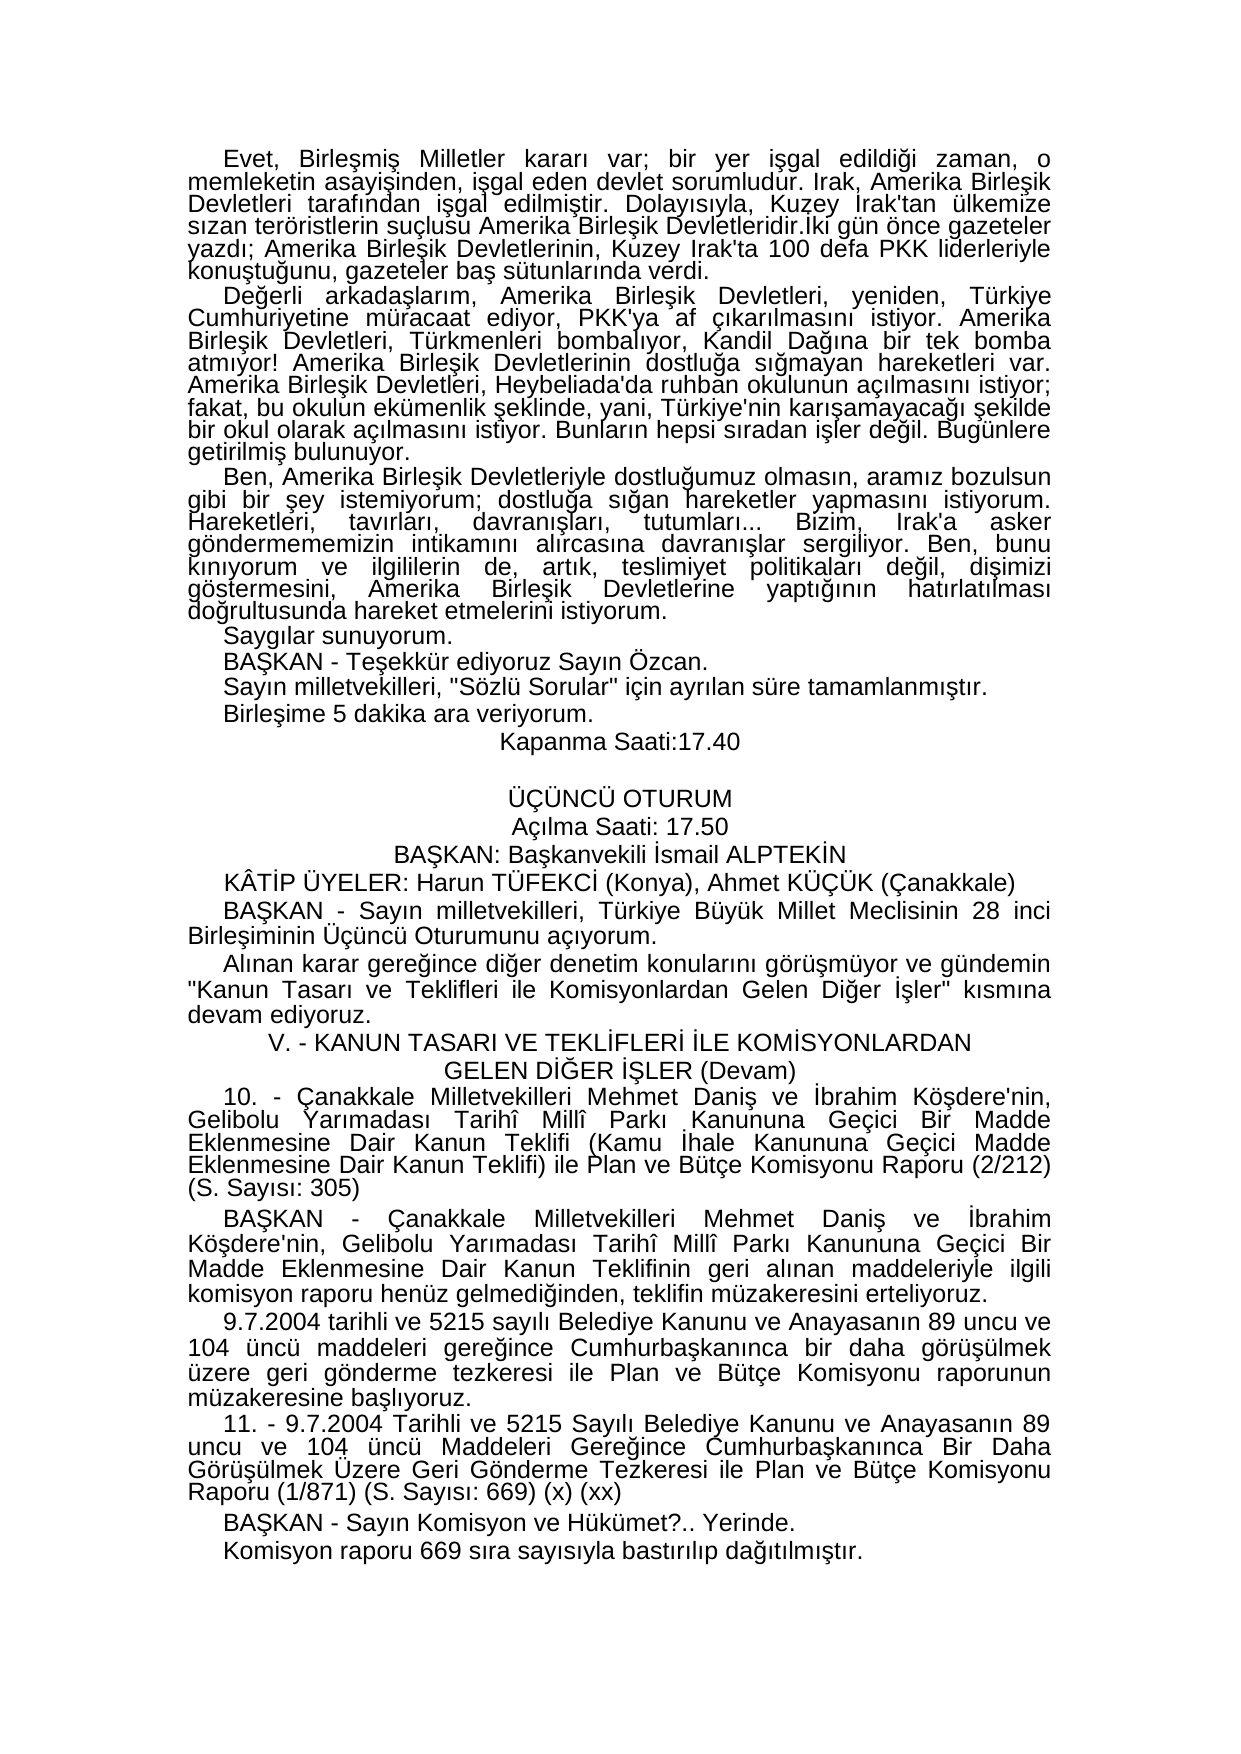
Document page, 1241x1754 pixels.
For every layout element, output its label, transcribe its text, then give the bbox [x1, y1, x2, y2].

text Sayın milletvekilleri, "Sözlü Sorular" için ayrılan süre tamamlanmıştır. [187, 677, 1053, 699]
text Açılma Saati: 17.50 [187, 815, 1053, 840]
text Ben, Amerika Birleşik Devletleriyle dostluğumuz olmasın, aramız bozulsun gibi bir şey istemiyorum; dostluğa sığan hareketler yapmasını istiyorum. Hareketleri, tavırları, davranışları, tutumları... Bizim, Irak'a asker göndermememizin intikamını alırcasına davranışlar sergiliyor. Ben, bunu kınıyorum ve ilgililerin de, artık, teslimiyet politikaları değil, dişimizi göstermesini, Amerika Birleşik Devletlerine yaptığının hatırlatılması doğrultusunda hareket etmelerini istiyorum. [187, 468, 1053, 624]
text BAŞKAN - Teşekkür ediyoruz Sayın Özcan. [187, 652, 1053, 674]
text BAŞKAN: Başkanvekili İsmail ALPTEKİN [187, 843, 1053, 868]
text 10. - Çanakkale Milletvekilleri Mehmet Daniş ve İbrahim Köşdere'nin, Gelibolu Yarımadası Tarihî Millî Parkı Kanununa Geçici Bir Madde Eklenmesine Dair Kanun Teklifi (Kamu İhale Kanununa Geçici Madde Eklenmesine Dair Kanun Teklifi) ile Plan ve Bütçe Komisyonu Raporu (2/212) (S. Sayısı: 305) [187, 1087, 1053, 1201]
text 9.7.2004 tarihli ve 5215 sayılı Belediye Kanunu ve Anayasanın 89 uncu ve 104 üncü maddeleri gereğince Cumhurbaşkanınca bir daha görüşülmek üzere geri gönderme tezkeresi ile Plan ve Bütçe Komisyonu raporunun müzakeresine başlıyoruz. [187, 1311, 1053, 1412]
text Kapanma Saati:17.40 [187, 731, 1053, 756]
text BAŞKAN - Çanakkale Milletvekilleri Mehmet Daniş ve İbrahim Köşdere'nin, Gelibolu Yarımadası Tarihî Millî Parkı Kanununa Geçici Bir Madde Eklenmesine Dair Kanun Teklifinin geri alınan maddeleriyle ilgili komisyon raporu henüz gelmediğinden, teklifin müzakeresini erteliyoruz. [187, 1207, 1053, 1308]
text Komisyon raporu 669 sıra sayısıyla bastırılıp dağıtılmıştır. [187, 1539, 1053, 1564]
text Saygılar sunuyorum. [187, 627, 1053, 649]
text BAŞKAN - Sayın milletvekilleri, Türkiye Büyük Millet Meclisinin 28 inci Birleşiminin Üçüncü Oturumunu açıyorum. [187, 899, 1053, 950]
text ÜÇÜNCÜ OTURUM [187, 787, 1053, 812]
text 11. - 9.7.2004 Tarihli ve 5215 Sayılı Belediye Kanunu ve Anayasanın 89 uncu ve 104 üncü Maddeleri Gereğince Cumhurbaşkanınca Bir Daha Görüşülmek Üzere Geri Gönderme Tezkeresi ile Plan ve Bütçe Komisyonu Raporu (1/871) (S. Sayısı: 669) (x) (xx) [187, 1414, 1053, 1505]
text V. - KANUN TASARI VE TEKLİFLERİ İLE KOMİSYONLARDAN [187, 1031, 1053, 1056]
text Alınan karar gereğince diğer denetim konularını görüşmüyor ve gündemin "Kanun Tasarı ve Teklifleri ile Komisyonlardan Gelen Diğer İşler" kısmına devam ediyoruz. [187, 953, 1053, 1028]
text Birleşime 5 dakika ara veriyorum. [187, 702, 1053, 728]
text GELEN DİĞER İŞLER (Devam) [187, 1059, 1053, 1084]
text BAŞKAN - Sayın Komisyon ve Hükümet?.. Yerinde. [187, 1511, 1053, 1536]
text Değerli arkadaşlarım, Amerika Birleşik Devletleri, yeniden, Türkiye Cumhuriyetine müracaat ediyor, PKK'ya af çıkarılmasını istiyor. Amerika Birleşik Devletleri, Türkmenleri bombalıyor, Kandil Dağına bir tek bomba atmıyor! Amerika Birleşik Devletlerinin dostluğa sığmayan hareketleri var. Amerika Birleşik Devletleri, Heybeliada'da ruhban okulunun açılmasını istiyor; fakat, bu okulun ekümenlik şeklinde, yani, Türkiye'nin karışamayacağı şekilde bir okul olarak açılmasını istiyor. Bunların hepsi sıradan işler değil. Bugünlere getirilmiş bulunuyor. [187, 287, 1053, 465]
text Evet, Birleşmiş Milletler kararı var; bir yer işgal edildiği zaman, o memleketin asayişinden, işgal eden devlet sorumludur. Irak, Amerika Birleşik Devletleri tarafından işgal edilmiştir. Dolayısıyla, Kuzey Irak'tan ülkemize sızan teröristlerin suçlusu Amerika Birleşik Devletleridir.İki gün önce gazeteler yazdı; Amerika Birleşik Devletlerinin, Kuzey Irak'ta 100 defa PKK liderleriyle konuştuğunu, gazeteler baş sütunlarında verdi. [187, 150, 1053, 284]
text KÂTİP ÜYELER: Harun TÜFEKCİ (Konya), Ahmet KÜÇÜK (Çanakkale) [187, 871, 1053, 896]
